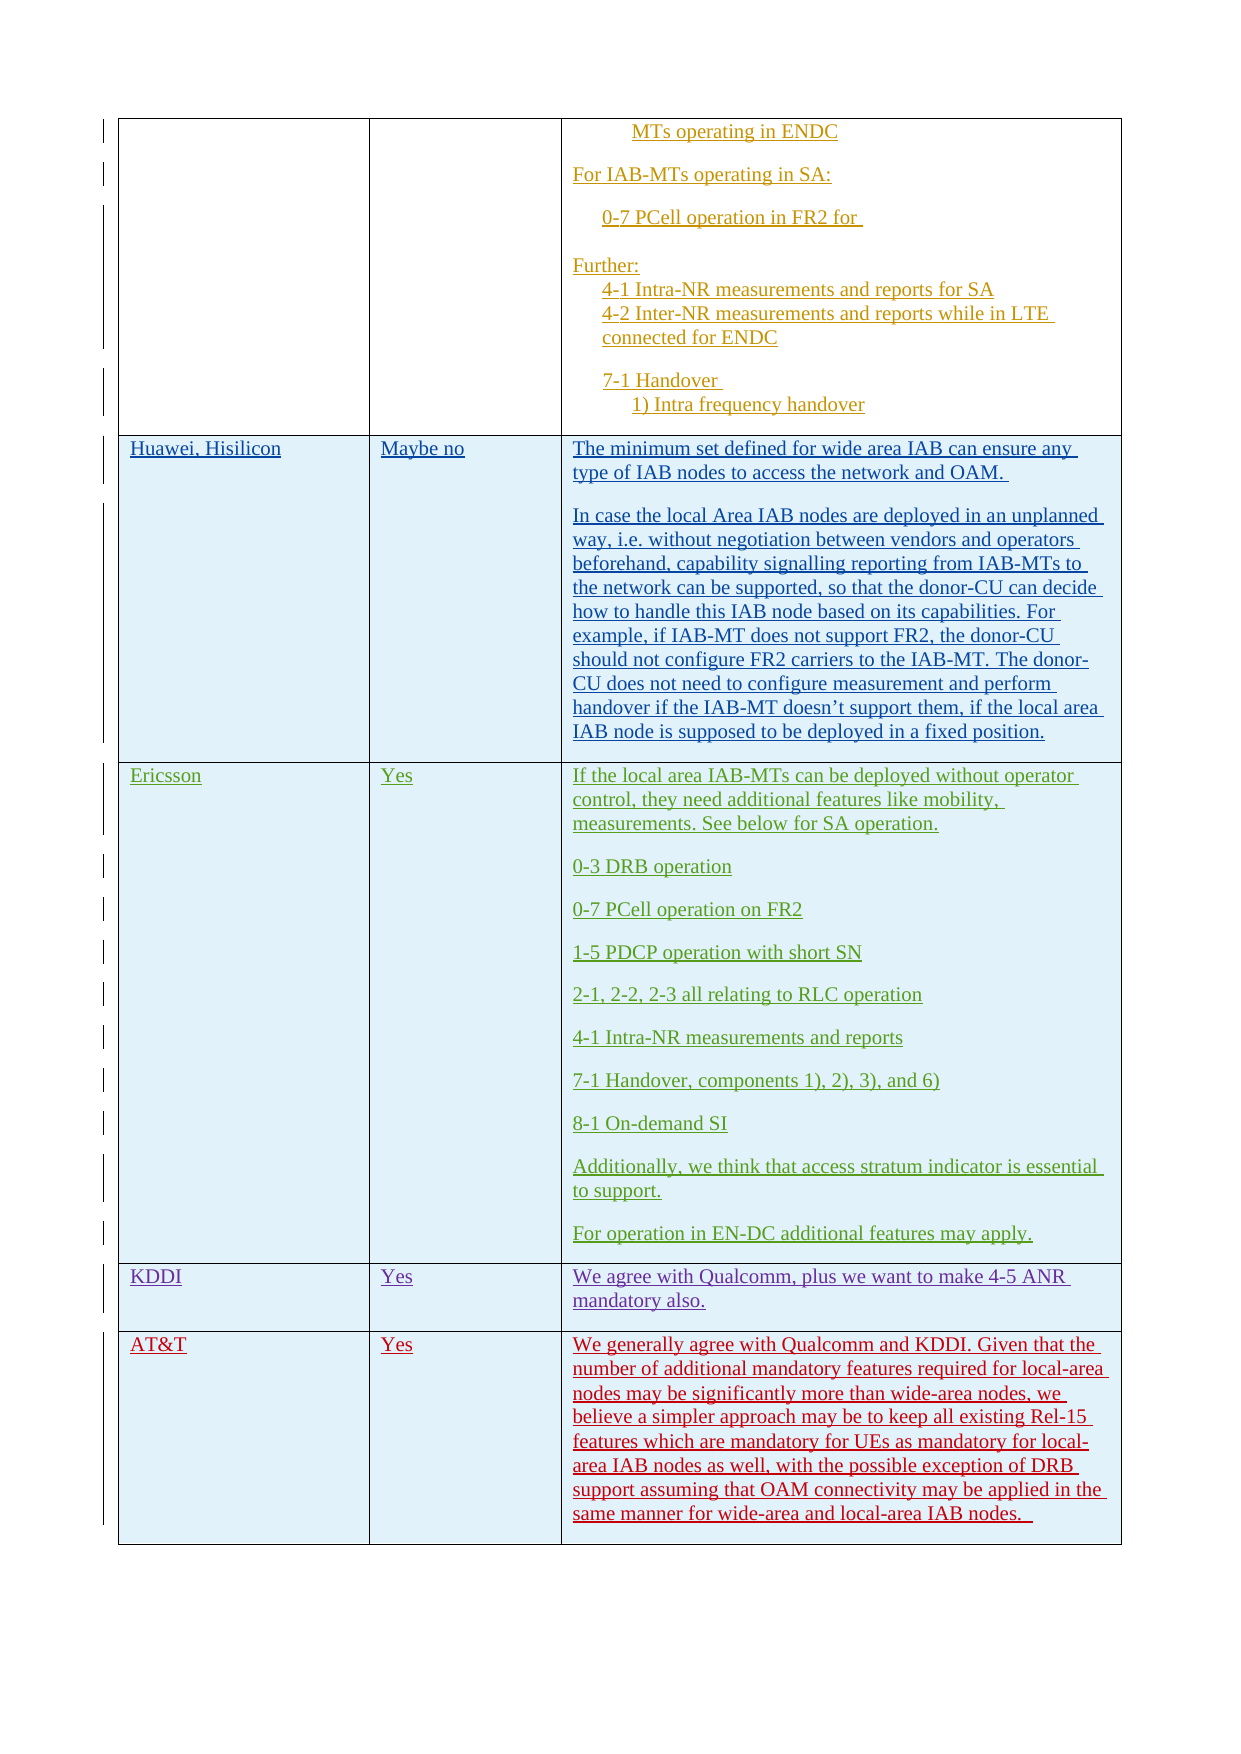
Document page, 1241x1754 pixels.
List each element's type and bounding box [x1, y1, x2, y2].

table_cell [119, 119, 369, 435]
table_cell [562, 119, 1121, 435]
table_cell [370, 119, 561, 435]
